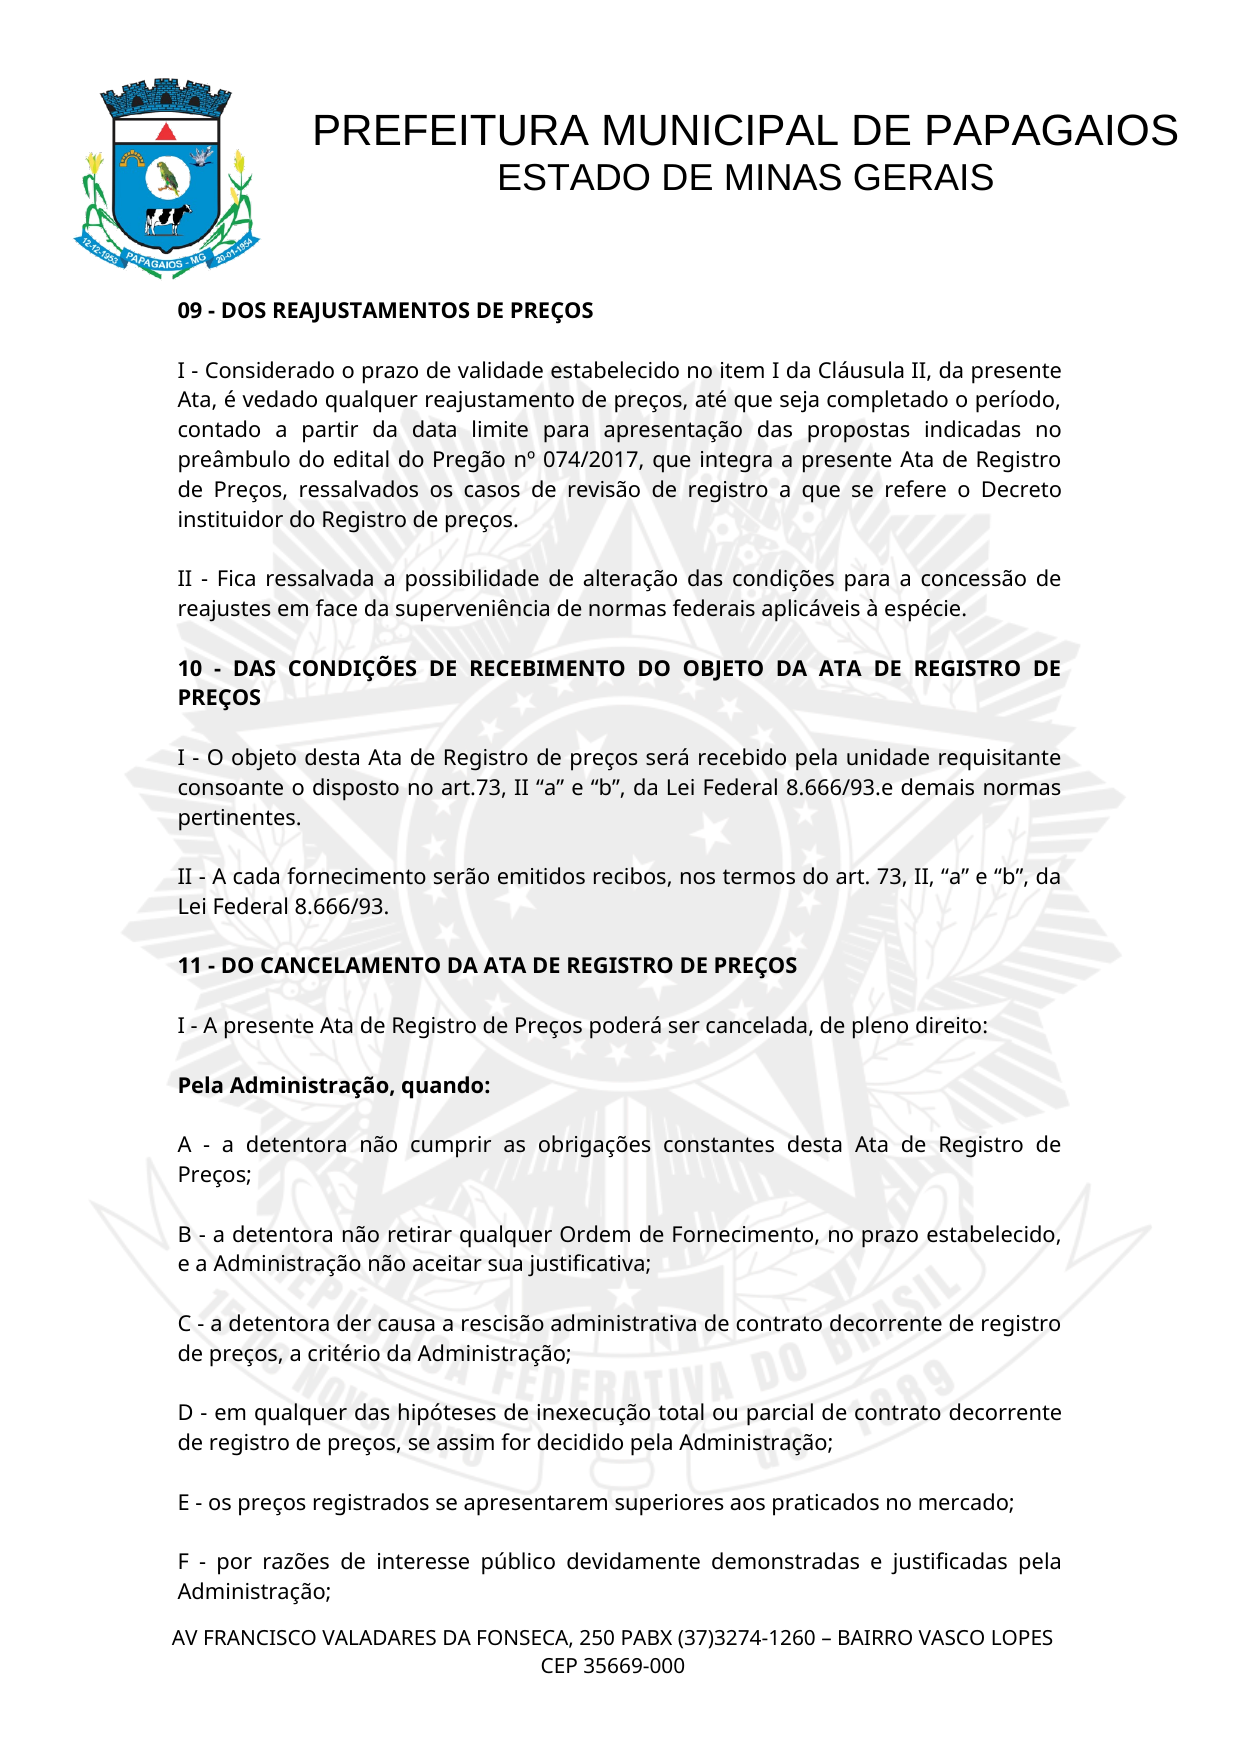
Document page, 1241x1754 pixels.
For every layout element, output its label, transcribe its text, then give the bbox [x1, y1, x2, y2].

text F - por razões de interesse público devidamente demonstradas e justificadas pela Administração; [177, 1546, 1063, 1606]
picture [72, 73, 262, 281]
text D - em qualquer das hipóteses de inexecução total ou parcial de contrato decorrente de registro de preços, se assim for decidido pela Administração; [177, 1397, 1063, 1457]
text 11 - DO CANCELAMENTO DA ATA DE REGISTRO DE PREÇOS [177, 951, 1063, 980]
text 09 - DOS REAJUSTAMENTOS DE PREÇOS [177, 295, 1063, 325]
text Pela Administração, quando: [177, 1070, 1063, 1099]
text A - a detentora não cumprir as obrigações constantes desta Ata de Registro de Preços; [177, 1129, 1063, 1189]
text B - a detentora não retirar qualquer Ordem de Fornecimento, no prazo estabelecido, e a Administração não aceitar sua justificativa; [177, 1219, 1063, 1278]
text C - a detentora der causa a rescisão administrativa de contrato decorrente de registro de preços, a critério da Administração; [177, 1308, 1063, 1368]
text II - Fica ressalvada a possibilidade de alteração das condições para a concessão de reajustes em face da superveniência de normas federais aplicáveis à espécie. [177, 563, 1063, 623]
text 10 - DAS CONDIÇÕES DE RECEBIMENTO DO OBJETO DA ATA DE REGISTRO DE PREÇOS [177, 653, 1063, 712]
text I - O objeto desta Ata de Registro de preços será recebido pela unidade requisitante consoante o disposto no art.73, II “a” e “b”, da Lei Federal 8.666/93.e demais normas pertinentes. [177, 742, 1063, 831]
text E - os preços registrados se apresentarem superiores aos praticados no mercado; [177, 1487, 1063, 1517]
text I - Considerado o prazo de validade estabelecido no item I da Cláusula II, da presente Ata, é vedado qualquer reajustamento de preços, até que seja completado o período, contado a partir da data limite para apresentação das propostas indicadas no preâmbulo do edital do Pregão nº 074/2017, que integra a presente Ata de Registro de Preços, ressalvados os casos de revisão de registro a que se refere o Decreto instituidor do Registro de preços. [177, 355, 1063, 533]
text I - A presente Ata de Registro de Preços poderá ser cancelada, de pleno direito: [177, 1010, 1063, 1040]
text II - A cada fornecimento serão emitidos recibos, nos termos do art. 73, II, “a” e “b”, da Lei Federal 8.666/93. [177, 861, 1063, 921]
picture [88, 362, 1153, 1510]
